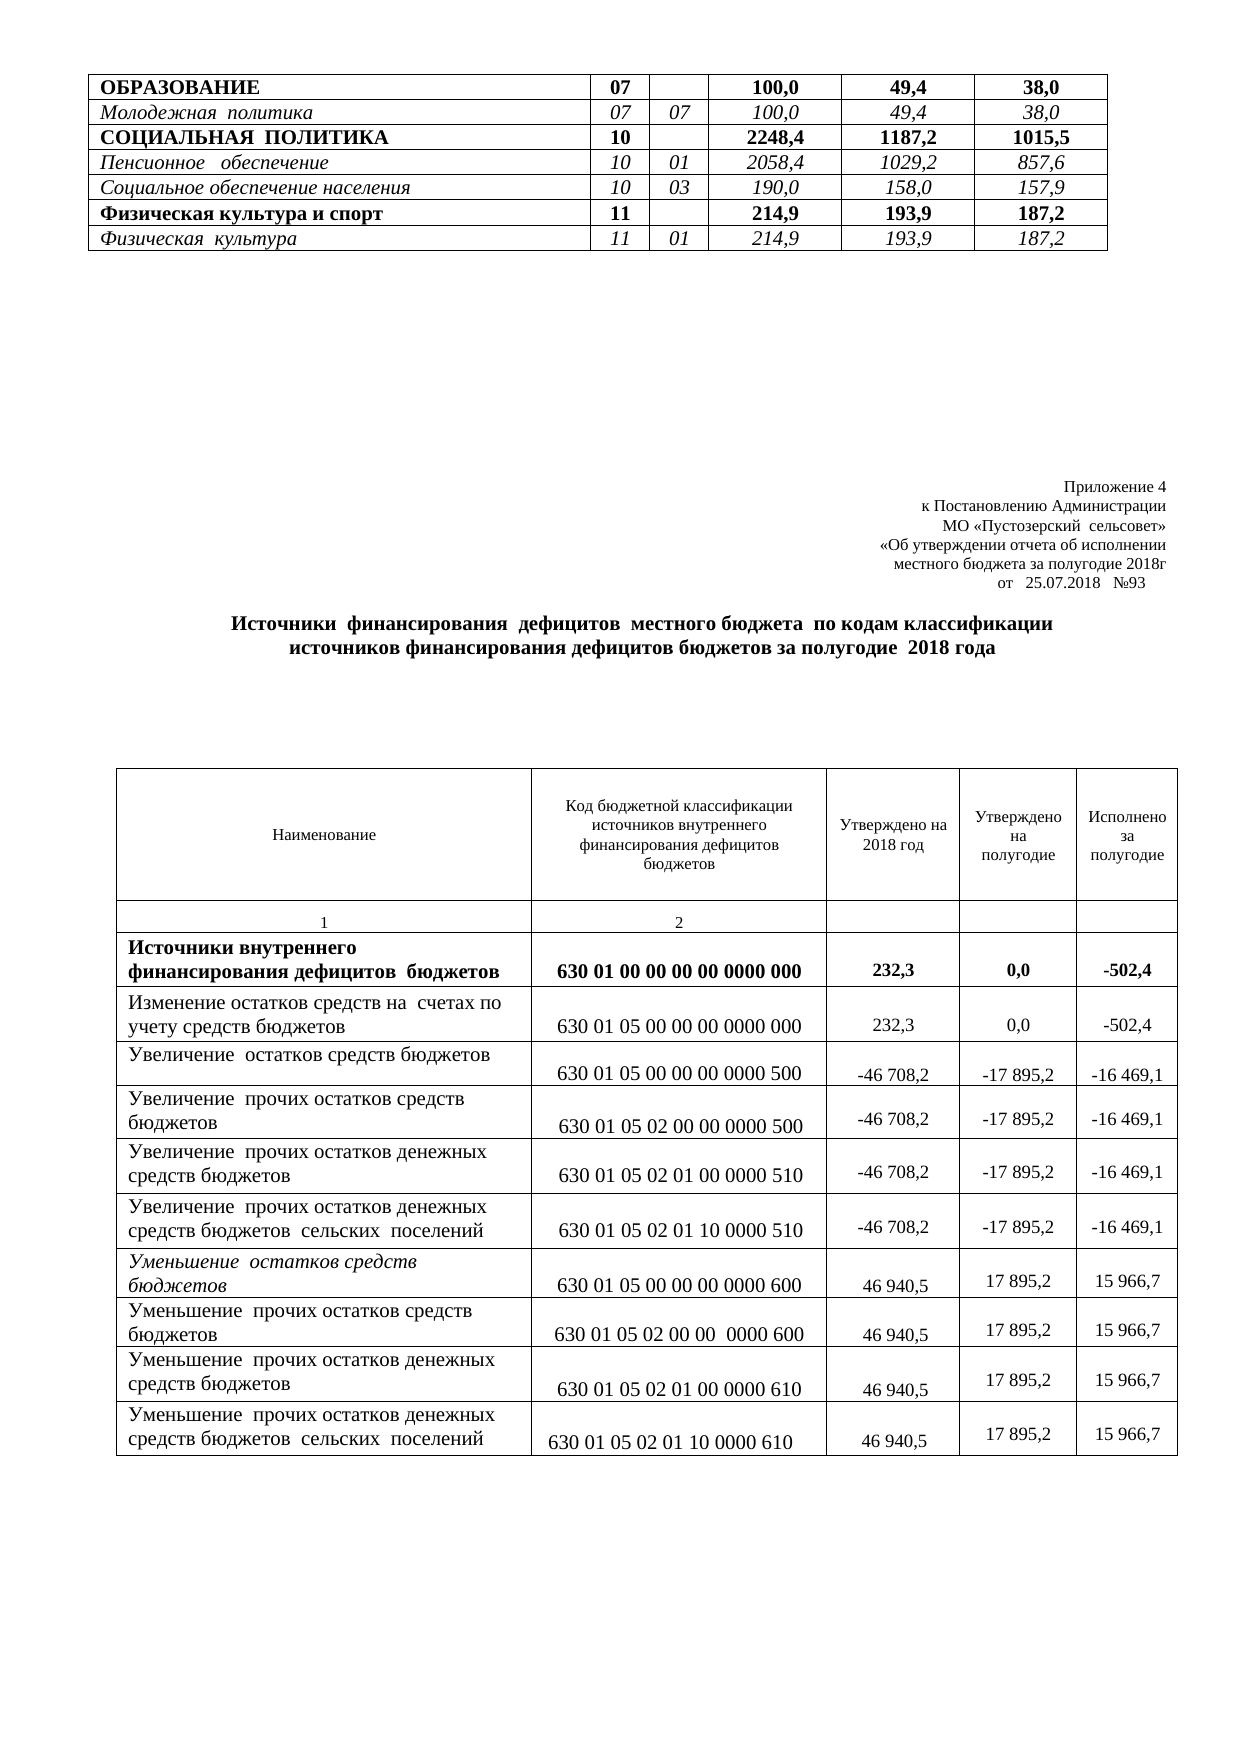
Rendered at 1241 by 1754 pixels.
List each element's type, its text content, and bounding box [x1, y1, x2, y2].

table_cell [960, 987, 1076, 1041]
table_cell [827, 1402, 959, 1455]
table_cell 100,0 [709, 100, 841, 124]
table_cell 187,2 [975, 200, 1107, 224]
table_cell ОБРАЗОВАНИЕ [89, 75, 590, 99]
table_cell 01 [650, 150, 708, 174]
text местного бюджета за полугодие 2018г [118, 554, 1166, 573]
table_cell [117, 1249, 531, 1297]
table_cell -502,4 [1077, 933, 1177, 986]
text к Постановлению Администрации [118, 496, 1166, 515]
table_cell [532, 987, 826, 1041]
table_header Код бюджетной классификации источников внутреннего финансирования дефицитов бюджетов [532, 769, 826, 900]
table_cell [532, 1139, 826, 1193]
table_cell 232,3 [827, 933, 959, 986]
table_cell 214,9 [709, 226, 841, 249]
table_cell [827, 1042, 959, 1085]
table_cell Молодежная политика [89, 100, 590, 124]
table_cell 2248,4 [709, 125, 841, 149]
table_cell 2 [532, 901, 826, 932]
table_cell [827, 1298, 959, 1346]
table_cell [960, 901, 1076, 932]
table_cell 193,9 [842, 200, 974, 224]
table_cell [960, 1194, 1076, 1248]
table_cell [650, 200, 708, 224]
table_header Наименование [117, 769, 531, 900]
table_cell 100,0 [709, 75, 841, 99]
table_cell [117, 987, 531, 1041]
table_cell 1015,5 [975, 125, 1107, 149]
table_cell 10 [591, 175, 649, 199]
table_cell [650, 125, 708, 149]
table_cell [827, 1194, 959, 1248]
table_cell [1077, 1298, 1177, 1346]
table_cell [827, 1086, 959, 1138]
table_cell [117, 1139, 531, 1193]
table_cell СОЦИАЛЬНАЯ ПОЛИТИКА [89, 125, 590, 149]
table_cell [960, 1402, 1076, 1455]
table_header Утверждено на полугодие [960, 769, 1076, 900]
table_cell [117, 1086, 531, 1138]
table_cell 630 01 00 00 00 00 0000 000 [532, 933, 826, 986]
table_cell 1 [117, 901, 531, 932]
table_cell 03 [650, 175, 708, 199]
table_cell 38,0 [975, 100, 1107, 124]
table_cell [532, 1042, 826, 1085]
text МО «Пустозерский сельсовет» [118, 515, 1166, 534]
text источников финансирования дефицитов бюджетов за полугодие 2018 года [118, 635, 1166, 659]
table_cell 214,9 [709, 200, 841, 224]
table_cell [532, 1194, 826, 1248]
table_cell Физическая культура [89, 226, 590, 249]
table_cell [650, 75, 708, 99]
table_cell 07 [591, 100, 649, 124]
table_cell 187,2 [975, 226, 1107, 249]
table_cell 49,4 [842, 75, 974, 99]
text Приложение 4 [118, 477, 1166, 496]
table_cell Физическая культура и спорт [89, 200, 590, 224]
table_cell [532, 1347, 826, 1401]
text Источники финансирования дефицитов местного бюджета по кодам классификации [118, 611, 1166, 635]
table_cell Социальное обеспечение населения [89, 175, 590, 199]
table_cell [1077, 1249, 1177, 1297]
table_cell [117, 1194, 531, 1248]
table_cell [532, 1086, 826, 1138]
table_cell 01 [650, 226, 708, 249]
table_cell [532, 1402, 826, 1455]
table_cell 2058,4 [709, 150, 841, 174]
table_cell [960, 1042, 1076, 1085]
table_cell 07 [591, 75, 649, 99]
table_cell [827, 901, 959, 932]
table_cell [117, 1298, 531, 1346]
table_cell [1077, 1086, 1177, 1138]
table_cell 857,6 [975, 150, 1107, 174]
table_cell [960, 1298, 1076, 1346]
table_cell 157,9 [975, 175, 1107, 199]
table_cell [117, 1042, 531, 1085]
table_cell 11 [591, 226, 649, 249]
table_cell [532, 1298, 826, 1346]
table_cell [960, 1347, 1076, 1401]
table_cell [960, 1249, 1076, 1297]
table_cell 0,0 [960, 933, 1076, 986]
table_cell 193,9 [842, 226, 974, 249]
table_cell 1187,2 [842, 125, 974, 149]
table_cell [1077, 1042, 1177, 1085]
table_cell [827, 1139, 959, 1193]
table_cell 10 [591, 125, 649, 149]
table_cell 07 [650, 100, 708, 124]
table_cell 11 [591, 200, 649, 224]
table_cell 38,0 [975, 75, 1107, 99]
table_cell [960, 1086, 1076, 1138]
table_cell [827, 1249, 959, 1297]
table_header Утверждено на 2018 год [827, 769, 959, 900]
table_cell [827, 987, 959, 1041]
table_cell Источники внутреннего финансирования дефицитов бюджетов [117, 933, 531, 986]
table_cell 49,4 [842, 100, 974, 124]
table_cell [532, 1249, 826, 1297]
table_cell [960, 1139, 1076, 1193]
text от 25.07.2018 №93 [118, 573, 1166, 592]
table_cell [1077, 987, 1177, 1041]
text «Об утверждении отчета об исполнении [118, 534, 1166, 554]
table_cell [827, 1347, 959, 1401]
table_cell 190,0 [709, 175, 841, 199]
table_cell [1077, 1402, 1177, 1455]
table_cell 158,0 [842, 175, 974, 199]
table_cell [1077, 901, 1177, 932]
table_cell 10 [591, 150, 649, 174]
table_cell 1029,2 [842, 150, 974, 174]
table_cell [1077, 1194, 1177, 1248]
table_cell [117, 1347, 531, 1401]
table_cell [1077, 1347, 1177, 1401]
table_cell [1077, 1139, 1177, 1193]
table_cell Пенсионное обеспечение [89, 150, 590, 174]
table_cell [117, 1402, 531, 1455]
table_header Исполнено за полугодие [1077, 769, 1177, 900]
